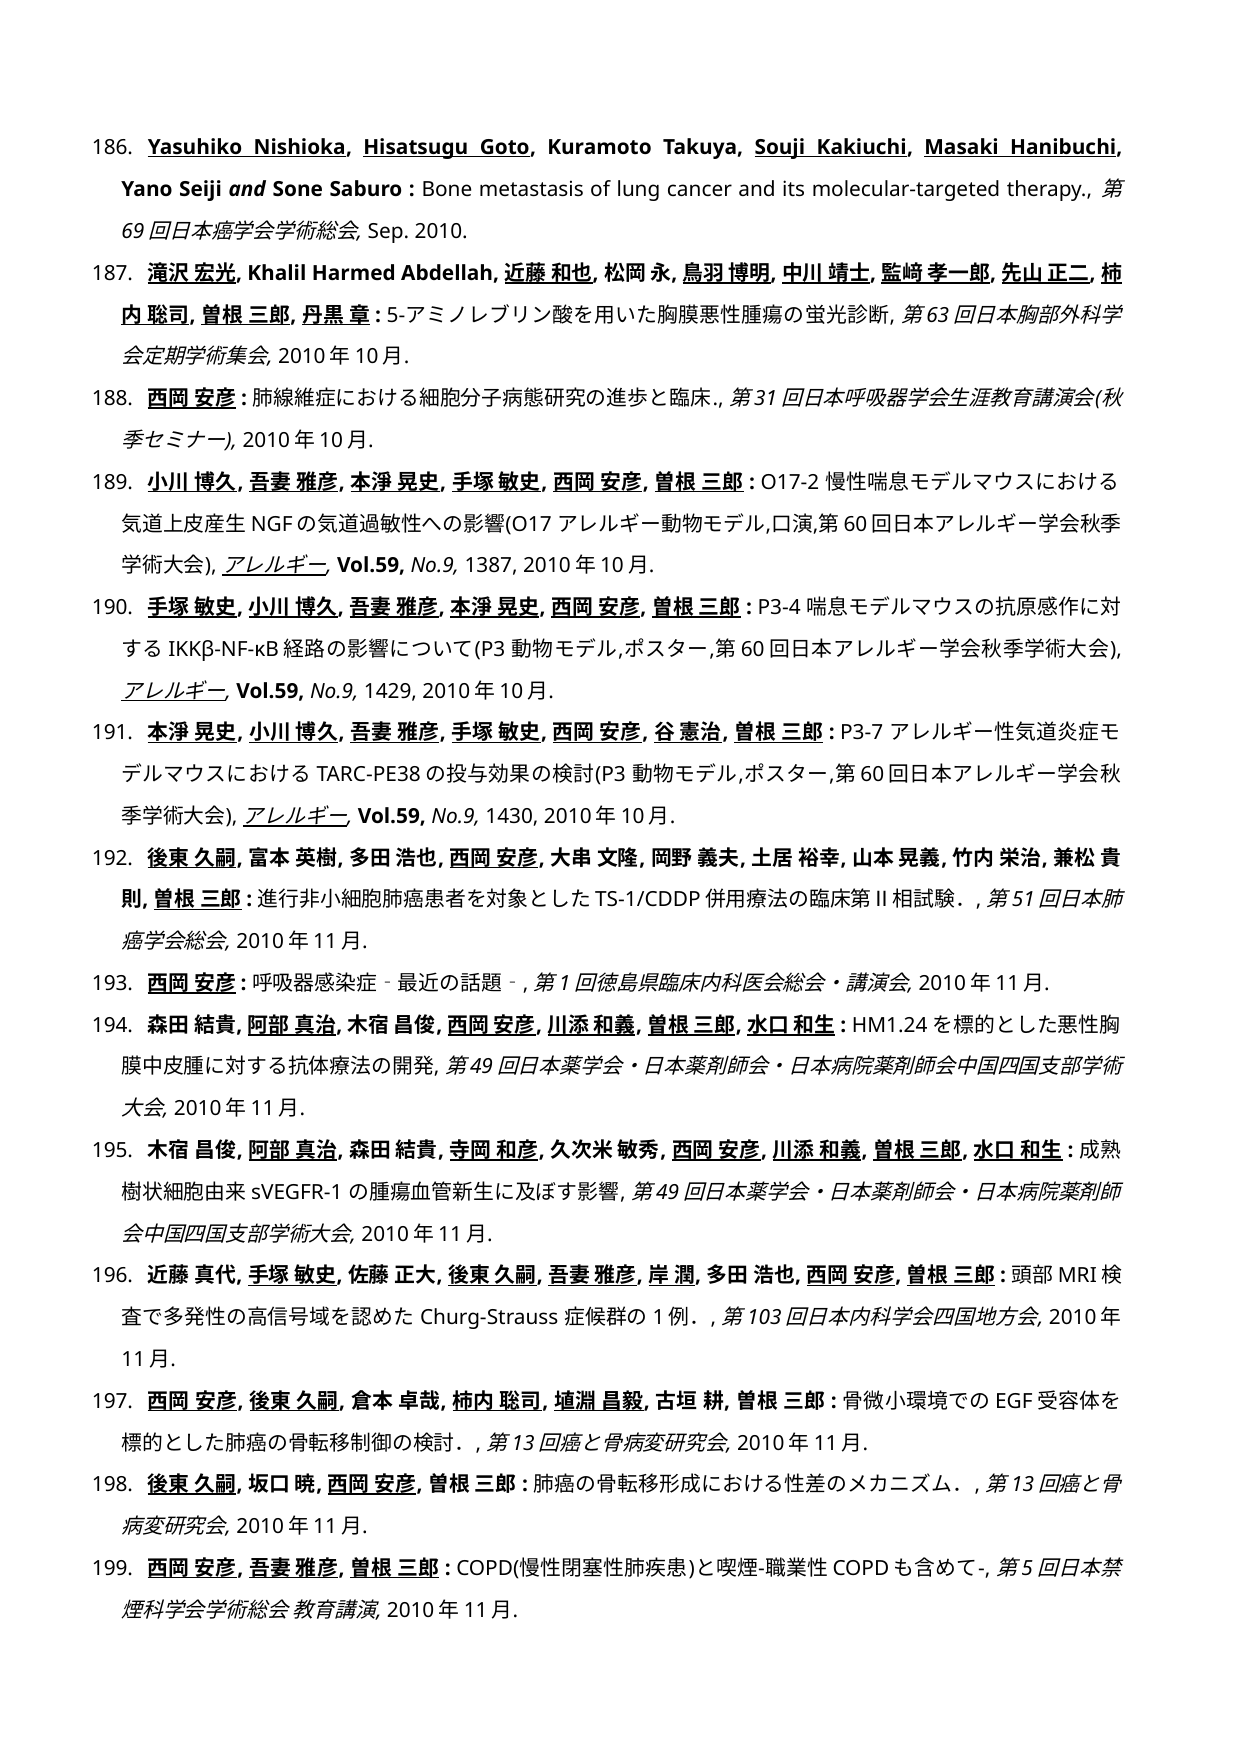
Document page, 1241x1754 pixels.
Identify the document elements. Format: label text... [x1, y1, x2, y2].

list 小川 博久, 吾妻 雅彦, 本淨 晃史, 手塚 敏史, 西岡 安彦, 曽根 三郎 : O17-2 慢性喘息モデルマウスにおける気道上皮産生NGFの気道過敏性への影響(O17 アレルギー動物モデル,口演,第60回日本アレルギー学会秋季学術大会), アレルギー, Vol.59, No.9, 1387, 2010年10月. [92, 459, 1122, 584]
list 西岡 安彦, 吾妻 雅彦, 曽根 三郎 : COPD(慢性閉塞性肺疾患)と喫煙-職業性COPDも含めて-, 第5回日本禁煙科学会学術総会 教育講演, 2010年11月. [92, 1545, 1122, 1629]
list 手塚 敏史, 小川 博久, 吾妻 雅彦, 本淨 晃史, 西岡 安彦, 曽根 三郎 : P3-4 喘息モデルマウスの抗原感作に対するIKKβ-NF-κB経路の影響について(P3 動物モデル,ポスター,第60回日本アレルギー学会秋季学術大会), アレルギー, Vol.59, No.9, 1429, 2010年10月. [92, 584, 1122, 710]
list 西岡 安彦, 後東 久嗣, 倉本 卓哉, 柿内 聡司, 埴淵 昌毅, 古垣 耕, 曽根 三郎 : 骨微小環境でのEGF受容体を標的とした肺癌の骨転移制御の検討．, 第13回癌と骨病変研究会, 2010年11月. [92, 1378, 1122, 1462]
list 滝沢 宏光, Khalil Harmed Abdellah, 近藤 和也, 松岡 永, 鳥羽 博明, 中川 靖士, 監﨑 孝一郎, 先山 正二, 柿内 聡司, 曽根 三郎, 丹黒 章 : 5-アミノレブリン酸を用いた胸膜悪性腫瘍の蛍光診断, 第63回日本胸部外科学会定期学術集会, 2010年10月. [92, 250, 1122, 376]
list 森田 結貴, 阿部 真治, 木宿 昌俊, 西岡 安彦, 川添 和義, 曽根 三郎, 水口 和生 : HM1.24 を標的とした悪性胸膜中皮腫に対する抗体療法の開発, 第49回日本薬学会・日本薬剤師会・日本病院薬剤師会中国四国支部学術大会, 2010年11月. [92, 1002, 1122, 1128]
list 後東 久嗣, 富本 英樹, 多田 浩也, 西岡 安彦, 大串 文隆, 岡野 義夫, 土居 裕幸, 山本 晃義, 竹内 栄治, 兼松 貴則, 曽根 三郎 : 進行非小細胞肺癌患者を対象としたTS-1/CDDP併用療法の臨床第Ⅱ相試験．, 第51回日本肺癌学会総会, 2010年11月. [92, 835, 1122, 961]
list 近藤 真代, 手塚 敏史, 佐藤 正大, 後東 久嗣, 吾妻 雅彦, 岸 潤, 多田 浩也, 西岡 安彦, 曽根 三郎 : 頭部MRI検査で多発性の高信号域を認めたChurg-Strauss 症候群の1例．, 第103回日本内科学会四国地方会, 2010年11月. [92, 1253, 1122, 1378]
list 木宿 昌俊, 阿部 真治, 森田 結貴, 寺岡 和彦, 久次米 敏秀, 西岡 安彦, 川添 和義, 曽根 三郎, 水口 和生 : 成熟樹状細胞由来sVEGFR-1 の腫瘍血管新生に及ぼす影響, 第49回日本薬学会・日本薬剤師会・日本病院薬剤師会中国四国支部学術大会, 2010年11月. [92, 1128, 1122, 1253]
list 西岡 安彦 : 呼吸器感染症‐最近の話題‐, 第1回徳島県臨床内科医会総会・講演会, 2010年11月. [92, 961, 1122, 1002]
list 西岡 安彦 : 肺線維症における細胞分子病態研究の進歩と臨床., 第31回日本呼吸器学会生涯教育講演会(秋季セミナー), 2010年10月. [92, 376, 1122, 459]
list Yasuhiko Nishioka, Hisatsugu Goto, Kuramoto Takuya, Souji Kakiuchi, Masaki Hanibuchi, Yano Seiji and Sone Saburo : Bone metastasis of lung cancer and its molecular-targeted therapy., 第69回日本癌学会学術総会, Sep. 2010. [92, 125, 1122, 250]
list 本淨 晃史, 小川 博久, 吾妻 雅彦, 手塚 敏史, 西岡 安彦, 谷 憲治, 曽根 三郎 : P3-7 アレルギー性気道炎症モデルマウスにおけるTARC-PE38の投与効果の検討(P3 動物モデル,ポスター,第60回日本アレルギー学会秋季学術大会), アレルギー, Vol.59, No.9, 1430, 2010年10月. [92, 710, 1122, 835]
list 後東 久嗣, 坂口 暁, 西岡 安彦, 曽根 三郎 : 肺癌の骨転移形成における性差のメカニズム．, 第13回癌と骨病変研究会, 2010年11月. [92, 1462, 1122, 1545]
